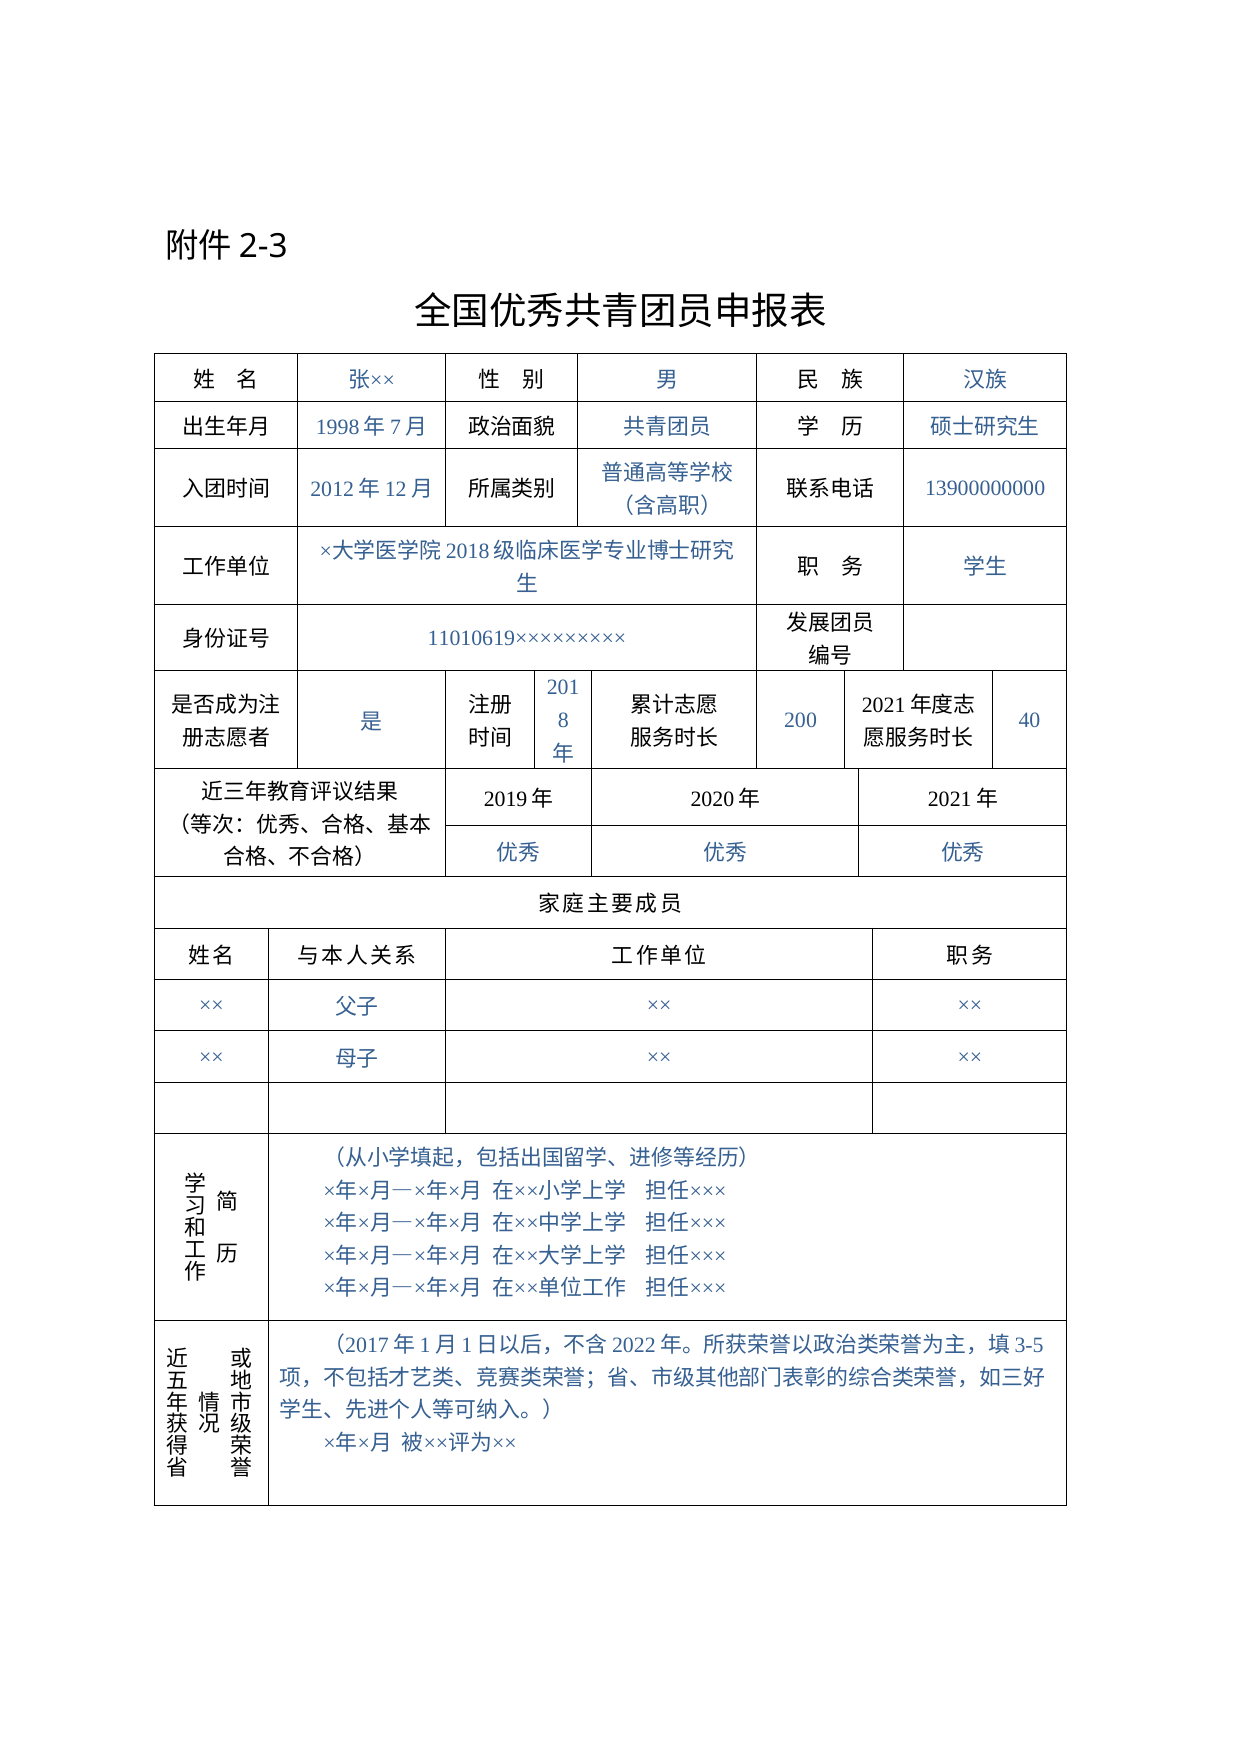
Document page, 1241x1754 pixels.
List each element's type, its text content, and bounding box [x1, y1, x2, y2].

table_cell 累计志愿 服务时长 [592, 671, 756, 768]
table_cell ×× [446, 1031, 872, 1082]
table_cell ×× [873, 1031, 1066, 1082]
table_cell 父子 [269, 980, 445, 1030]
table_cell （从小学填起，包括出国留学、进修等经历） ×年×月—×年×月 在××小学上学 担任××× ×年×月—×年×月 在××中学上学 担任××× ×年×月—×年×月 在××大学上学 担任××× ×年×月—×年×月 在××单位工作 担任××× [269, 1134, 1066, 1320]
table_cell 家庭主要成员 [155, 877, 1066, 927]
table_cell 优秀 [446, 826, 591, 876]
table_cell 近三年教育评议结果 （等次：优秀、合格、基本合格、不合格） [155, 769, 445, 876]
table_cell 与本人关系 [269, 929, 445, 979]
table_header 男 [578, 354, 756, 401]
table_cell 注册 时间 [446, 671, 534, 768]
table_cell 姓名 [155, 929, 268, 979]
table_cell 200 [757, 671, 844, 768]
table_cell 2021年度志愿服务时长 [845, 671, 992, 768]
table_cell 2019年 [446, 769, 591, 825]
table_cell 11010619××××××××× [298, 605, 756, 670]
table_cell 联系电话 [757, 449, 903, 526]
table_cell 入团时间 [155, 449, 297, 526]
table_cell 13900000000 [904, 449, 1066, 526]
table_cell （2017年1月1日以后，不含2022年。所获荣誉以政治类荣誉为主，填3-5项，不包括才艺类、竞赛类荣誉；省、市级其他部门表彰的综合类荣誉，如三好学生、先进个人等可纳入。） ×年×月 被××评为×× [269, 1321, 1066, 1504]
table_cell 职务 [873, 929, 1066, 979]
table_cell 工作单位 [446, 929, 872, 979]
table_cell 母子 [269, 1031, 445, 1082]
table_cell ×× [155, 1031, 268, 1082]
table_cell 或地市级荣誉情况 近五年获得省级 [155, 1321, 268, 1504]
table_cell 所属类别 [446, 449, 577, 526]
table_cell 40 [993, 671, 1066, 768]
table_cell 2020年 [592, 769, 858, 825]
table_cell 硕士研究生 [904, 402, 1066, 448]
table_cell [873, 1083, 1066, 1133]
table_cell [269, 1083, 445, 1133]
table_cell 共青团员 [578, 402, 756, 448]
table_cell 职务 [757, 527, 903, 604]
table_header 汉族 [904, 354, 1066, 401]
table_cell 是否成为注册志愿者 [155, 671, 297, 768]
table_header 姓 名 [155, 354, 297, 401]
table_cell 1998年7月 [298, 402, 445, 448]
table_cell [446, 1083, 872, 1133]
table_cell 2021年 [859, 769, 1066, 825]
table_cell 身份证号 [155, 605, 297, 670]
text 全国优秀共青团员申报表 [165, 276, 1075, 341]
table_cell 发展团员 编号 [757, 605, 903, 670]
table_header 民族 [757, 354, 903, 401]
table_cell 是 [298, 671, 445, 768]
table_cell 学生 [904, 527, 1066, 604]
table_cell 简 历 学习和工作 [155, 1134, 268, 1320]
table_cell 出生年月 [155, 402, 297, 448]
table_cell ×× [155, 980, 268, 1030]
table_cell ×× [446, 980, 872, 1030]
table_cell 学历 [757, 402, 903, 448]
table_cell [155, 1083, 268, 1133]
table_header 性别 [446, 354, 577, 401]
table_header 张×× [298, 354, 445, 401]
table_cell 工作单位 [155, 527, 297, 604]
text 附件2-3 [165, 211, 1075, 276]
table_cell [904, 605, 1066, 670]
table_cell 优秀 [592, 826, 858, 876]
table_cell ×大学医学院2018级临床医学专业博士研究生 [298, 527, 756, 604]
table_cell 2018年 [535, 671, 591, 768]
table_cell 政治面貌 [446, 402, 577, 448]
table_cell 2012年12月 [298, 449, 445, 526]
table_cell ×× [873, 980, 1066, 1030]
table_cell 优秀 [859, 826, 1066, 876]
table_cell 普通高等学校（含高职） [578, 449, 756, 526]
